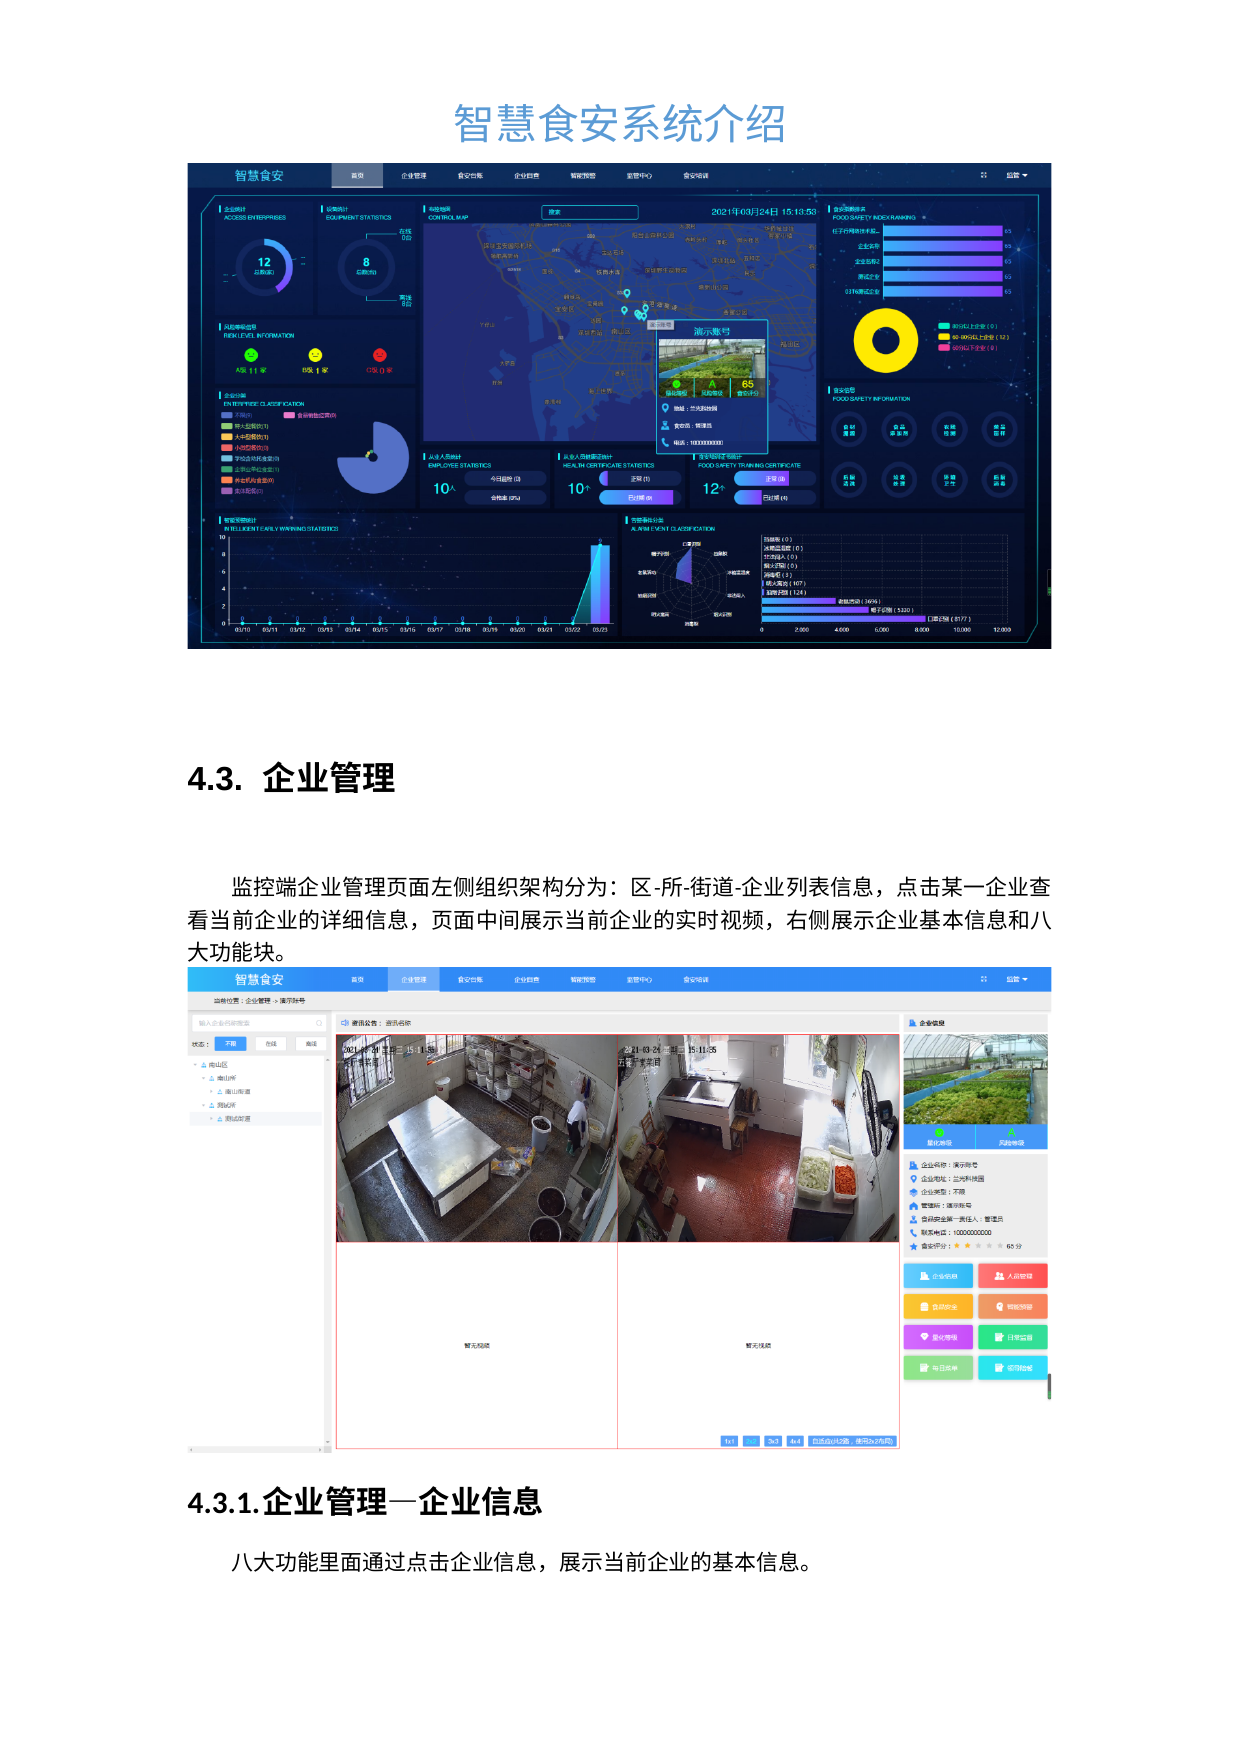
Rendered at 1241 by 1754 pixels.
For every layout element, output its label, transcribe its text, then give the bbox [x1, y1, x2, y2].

subtitle 企业管理 [187, 743, 1053, 808]
text 八大功能里面通过点击企业信息，展示当前企业的基本信息。 [187, 1545, 1053, 1577]
subtitle 企业管理—企业信息 [187, 1467, 1053, 1532]
picture [187, 967, 1052, 1453]
text 监控端企业管理页面左侧组织架构分为：区-所-街道-企业列表信息，点击某一企业查看当前企业的详细信息，页面中间展示当前企业的实时视频，右侧展示企业基本信息和八大功能块。 [187, 870, 1053, 967]
picture [187, 163, 1052, 649]
